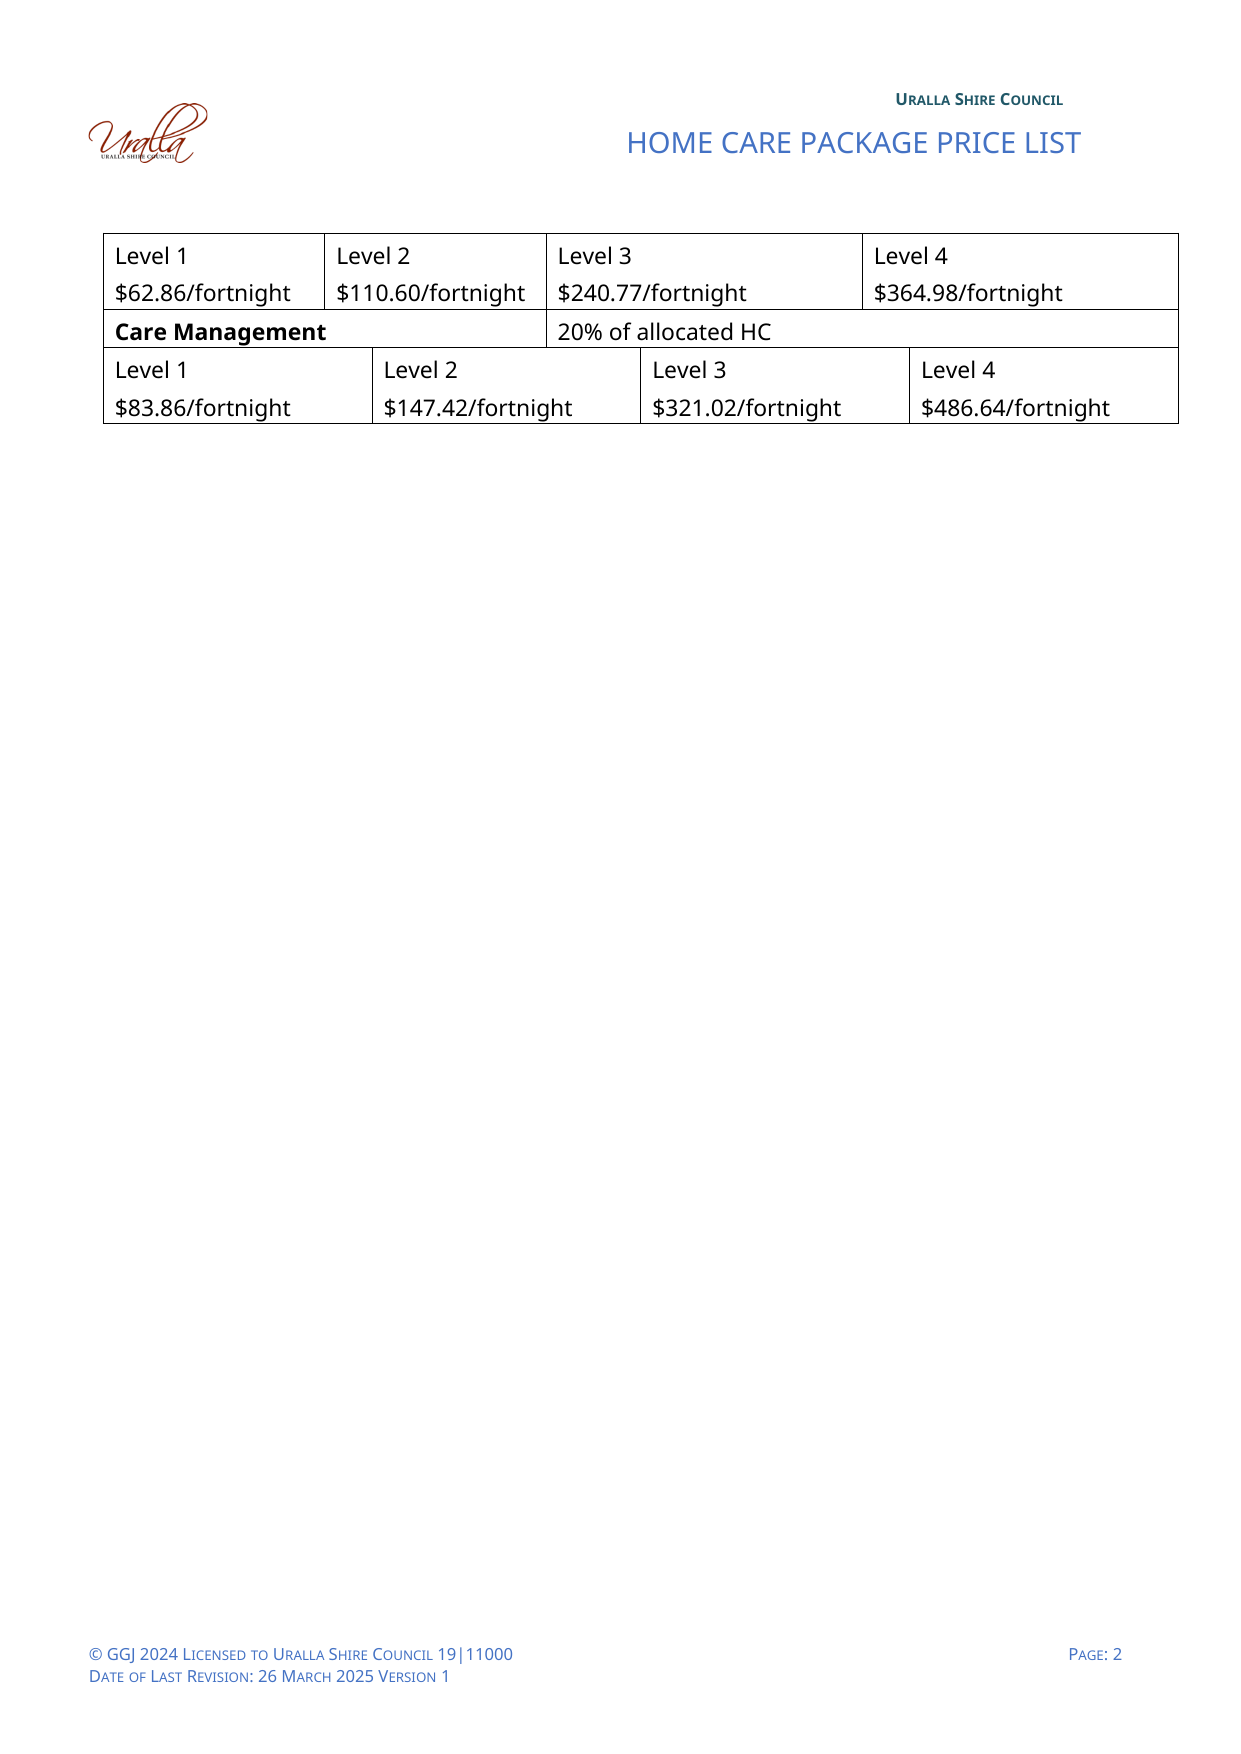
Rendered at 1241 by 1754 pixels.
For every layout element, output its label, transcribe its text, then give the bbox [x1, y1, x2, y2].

table_cell Care Management [104, 310, 546, 347]
table_cell 20% of allocated HC [547, 310, 1178, 347]
table_cell Level 3 $321.02/fortnight [641, 348, 909, 423]
table_cell Level 4 $364.98/fortnight [863, 234, 1178, 308]
table_cell Level 2 $147.42/fortnight [373, 348, 640, 423]
picture [88, 103, 208, 163]
table_cell Level 1 $62.86/fortnight [104, 234, 324, 308]
table_cell Level 1 $83.86/fortnight [104, 348, 372, 423]
table_cell Level 3 $240.77/fortnight [547, 234, 862, 308]
table_cell Level 2 $110.60/fortnight [325, 234, 546, 308]
table_cell Level 4 $486.64/fortnight [910, 348, 1178, 423]
